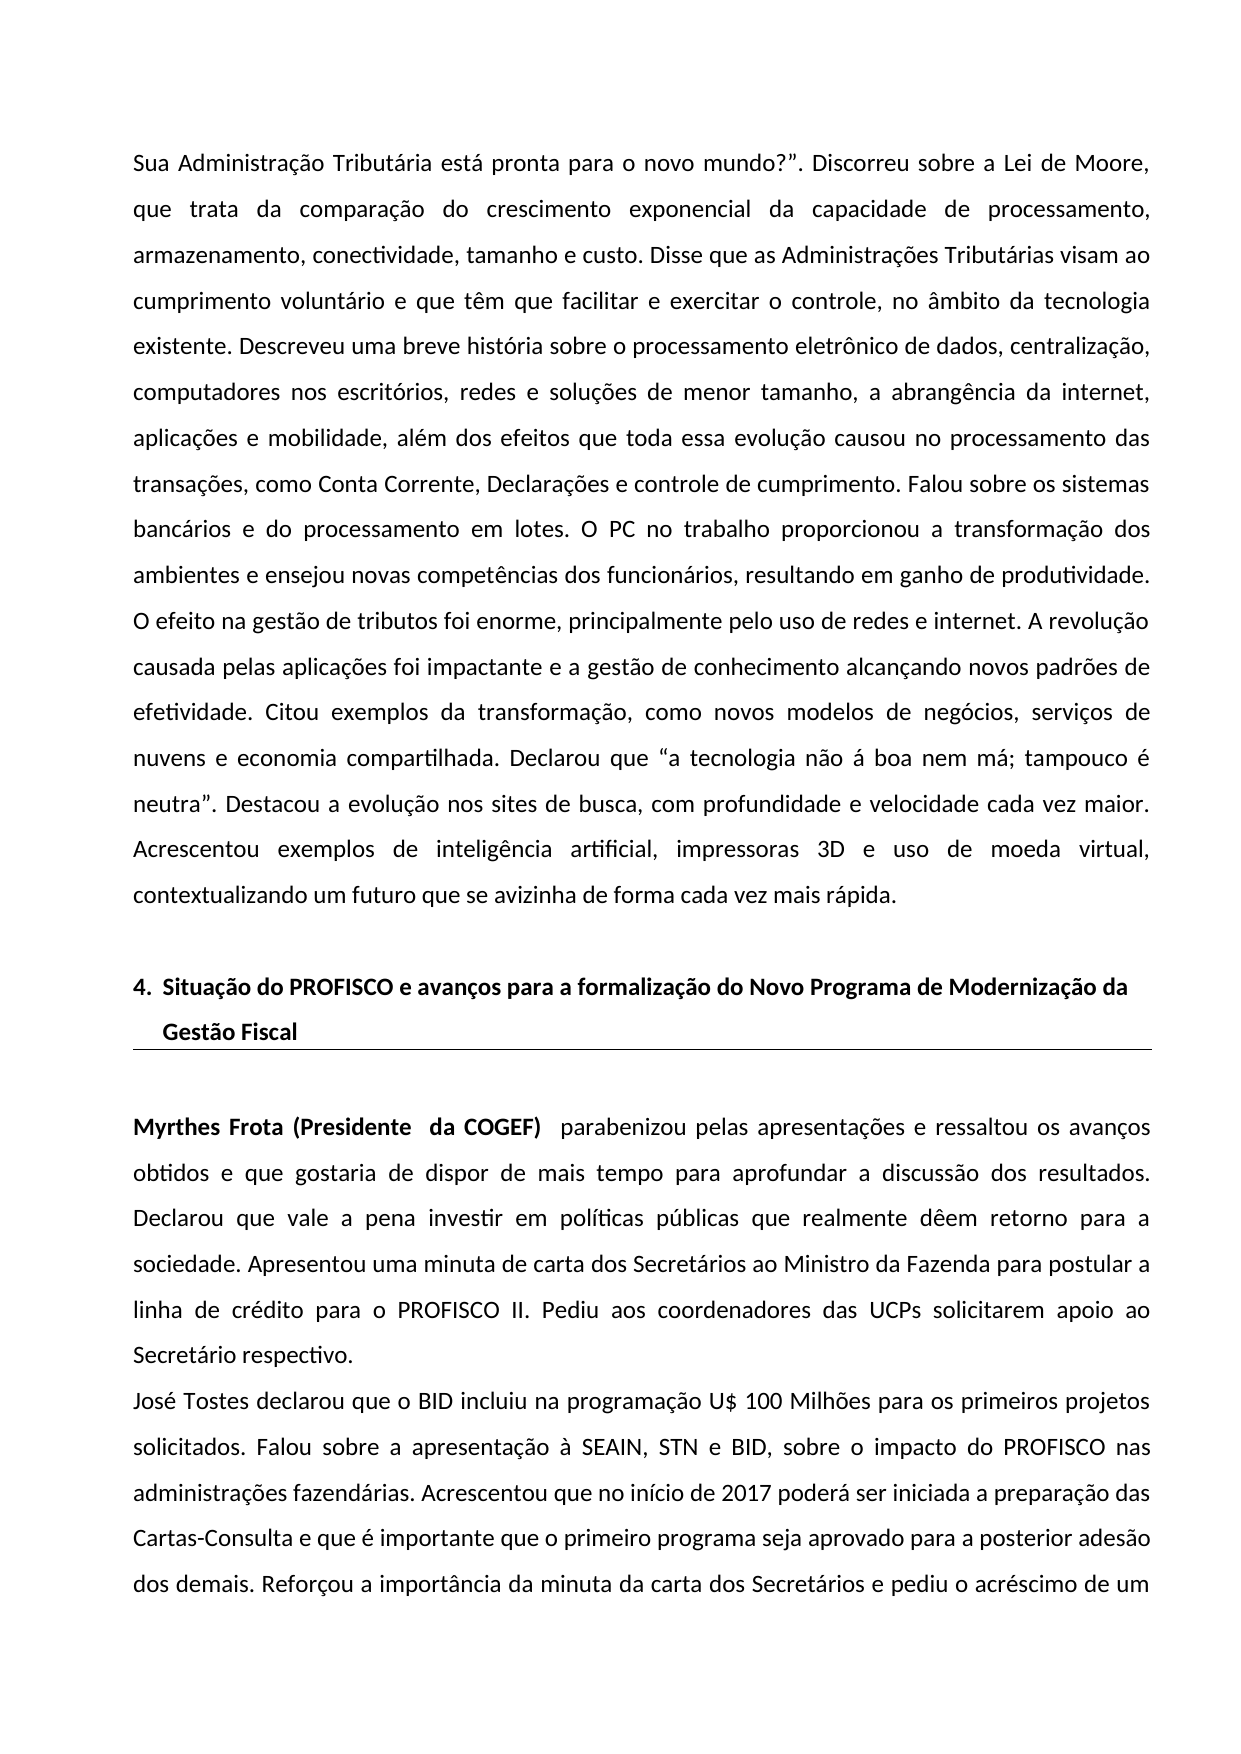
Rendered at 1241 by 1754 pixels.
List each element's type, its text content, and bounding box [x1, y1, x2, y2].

list Situação do PROFISCO e avanços para a formalização do Novo Programa de Modernização da Gestão Fiscal [133, 971, 1152, 1049]
text Myrthes Frota (Presidente da COGEF) parabenizou pelas apresentações e ressaltou os avanços obtidos e que gostaria de dispor de mais tempo para aprofundar a discussão dos resultados. Declarou que vale a pena investir em políticas públicas que realmente dêem retorno para a sociedade. Apresentou uma minuta de carta dos Secretários ao Ministro da Fazenda para postular a linha de crédito para o PROFISCO II. Pediu aos coordenadores das UCPs solicitarem apoio ao Secretário respectivo. [133, 1111, 1152, 1370]
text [133, 148, 1152, 910]
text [133, 1385, 1152, 1599]
